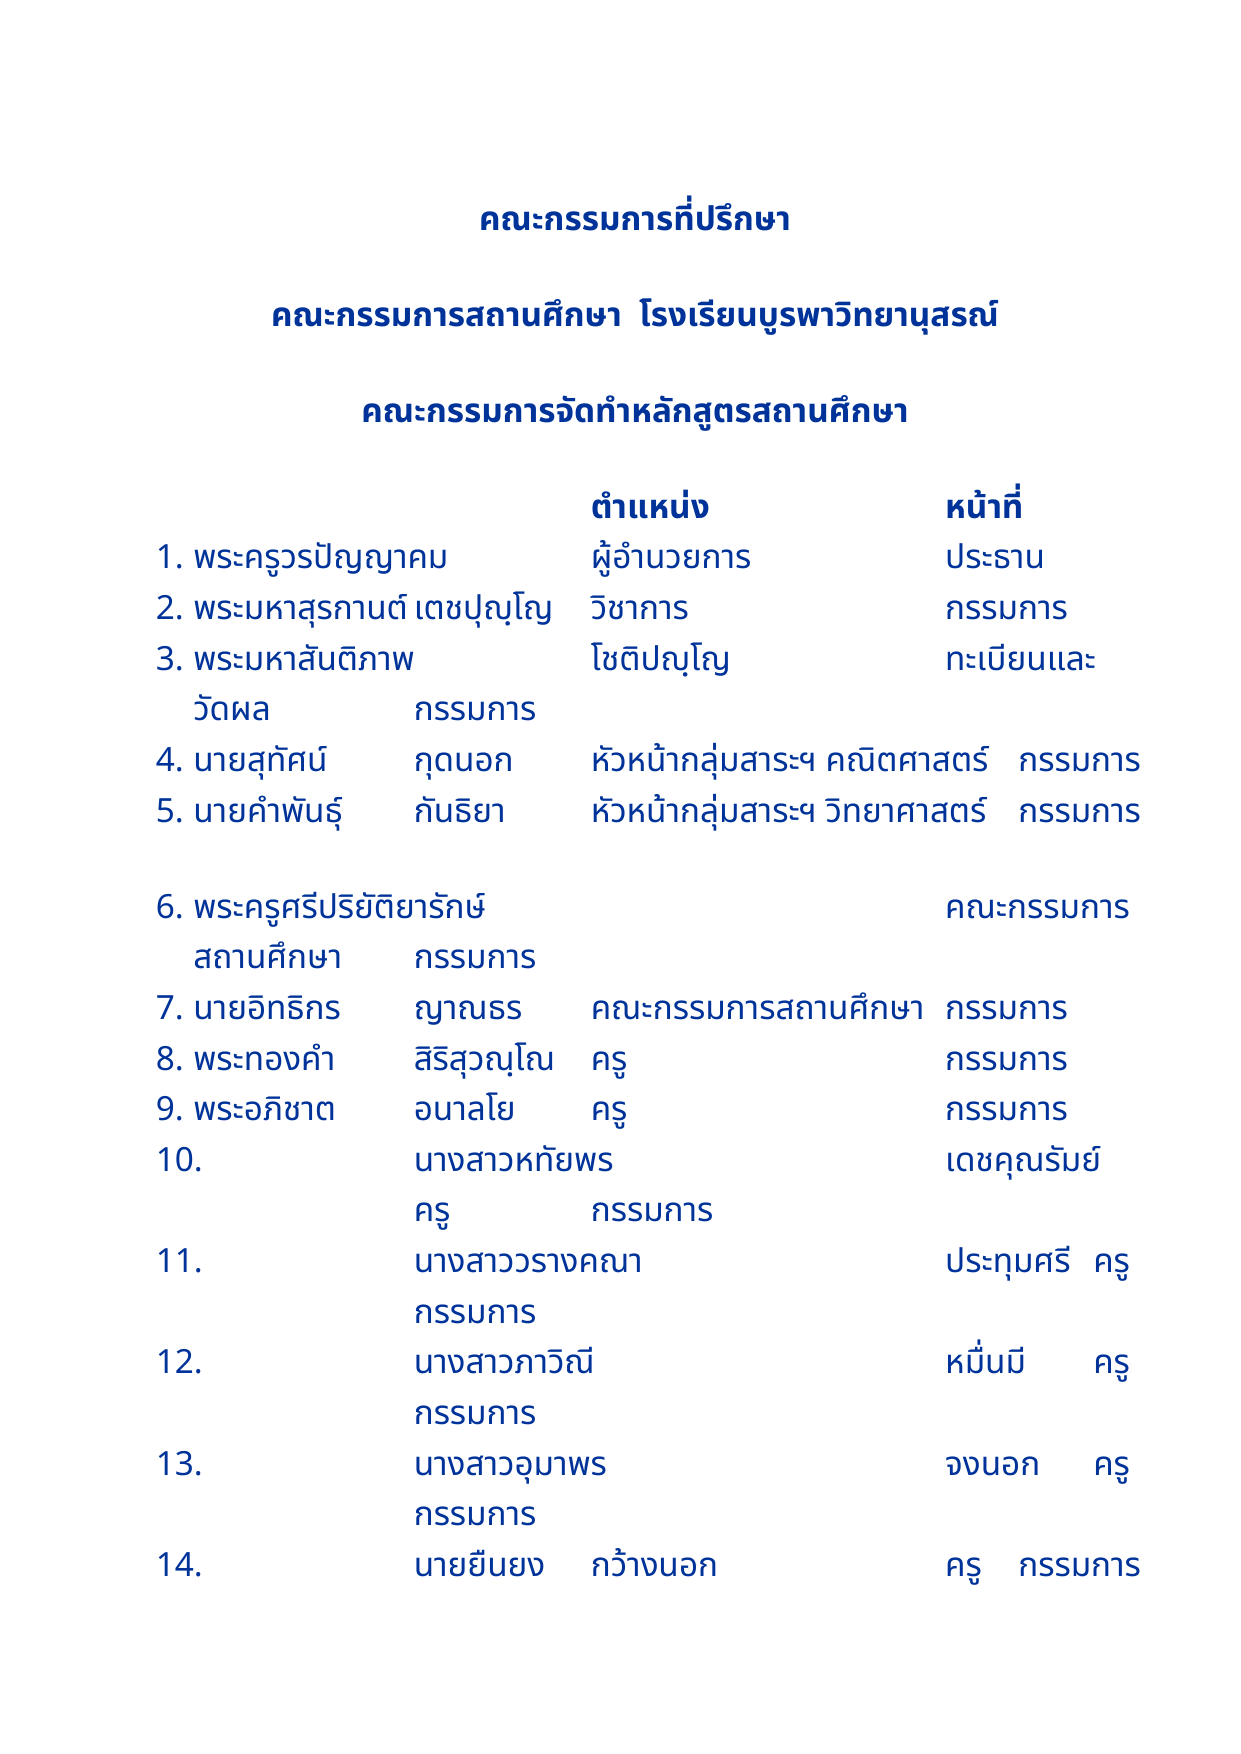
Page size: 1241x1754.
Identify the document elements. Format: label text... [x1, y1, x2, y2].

list นางสาวหทัยพร เดชคุณรัมย์ ครู กรรมการ [156, 1136, 1152, 1237]
list พระมหาสันติภาพ โชติปญฺโญ ทะเบียนและวัดผล กรรมการ [156, 634, 1152, 736]
text คณะกรรมการจัดทำหลักสูตรสถานศึกษา [118, 387, 1152, 437]
text ตำแหน่ง หน้าที่ [118, 483, 1152, 533]
list พระอภิชาต อนาลโย ครู กรรมการ [156, 1085, 1152, 1136]
list นางสาวอุมาพร จงนอก ครู กรรมการ [156, 1439, 1152, 1541]
list นายอิทธิกร ญาณธร คณะกรรมการสถานศึกษา กรรมการ [156, 984, 1152, 1034]
list นางสาวภาวิณี หมื่นมี ครู กรรมการ [156, 1338, 1152, 1439]
list พระครูวรปัญญาคม ผู้อำนวยการ ประธาน [156, 533, 1152, 584]
list นายคำพันธุ์ กันธิยา หัวหน้ากลุ่มสาระฯ วิทยาศาสตร์ กรรมการ [156, 786, 1152, 882]
text คณะกรรมการสถานศึกษา โรงเรียนบูรพาวิทยานุสรณ์ [118, 291, 1152, 342]
text คณะกรรมการที่ปรึกษา [118, 195, 1152, 246]
list พระครูศรีปริยัติยารักษ์ คณะกรรมการสถานศึกษา กรรมการ [156, 882, 1152, 984]
list พระมหาสุรกานต์ เตชปุญฺโญ วิชาการ กรรมการ [156, 584, 1152, 634]
list นางสาววรางคณา ประทุมศรี ครู กรรมการ [156, 1237, 1152, 1338]
list นายยืนยง กว้างนอก ครู กรรมการ [156, 1541, 1152, 1591]
list พระทองคำ สิริสุวณฺโณ ครู กรรมการ [156, 1034, 1152, 1085]
list นายสุทัศน์ กุดนอก หัวหน้ากลุ่มสาระฯ คณิตศาสตร์ กรรมการ [156, 736, 1152, 786]
